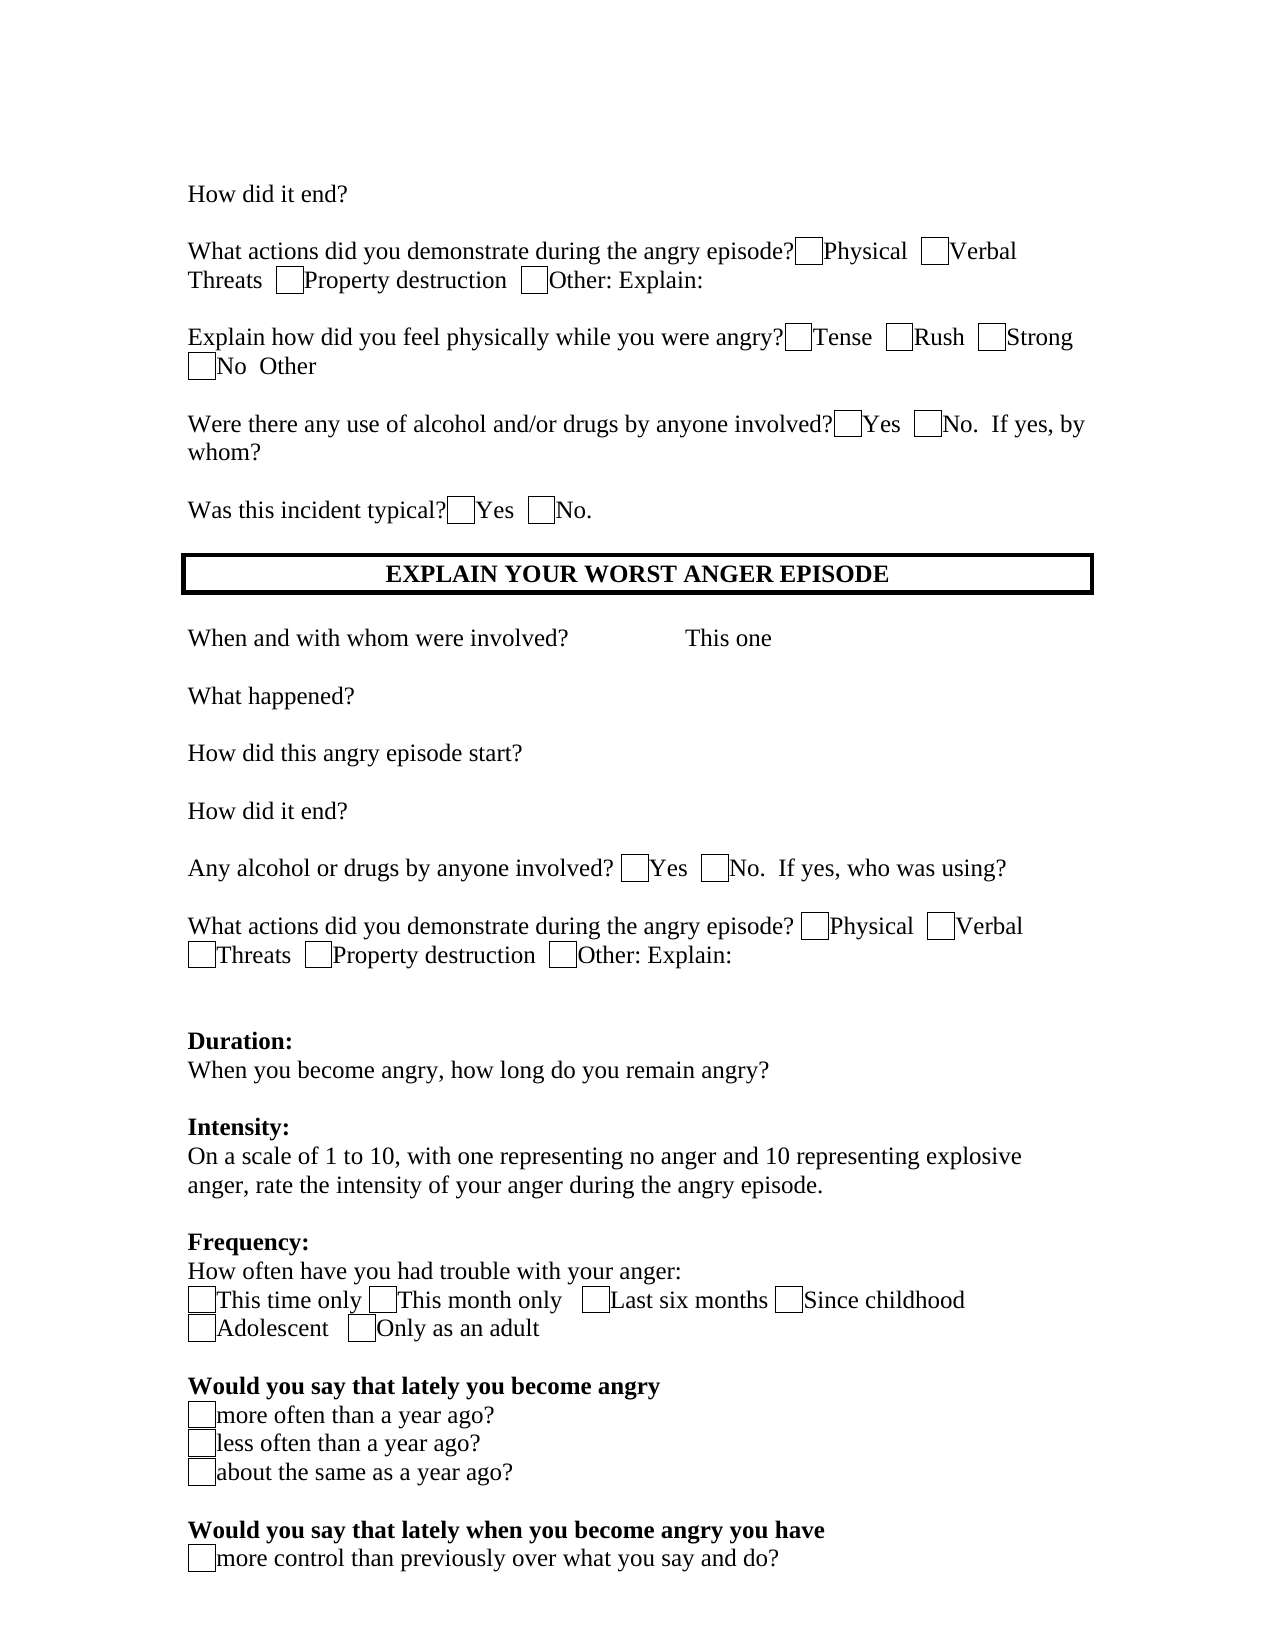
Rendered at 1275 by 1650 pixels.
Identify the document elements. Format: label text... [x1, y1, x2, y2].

text Duration: [187, 1026, 1087, 1055]
text On a scale of 1 to 10, with one representing no anger and 10 representing explosive anger, rate the intensity of your anger during the angry episode. [187, 1141, 1087, 1198]
text How often have you had trouble with your anger: [187, 1256, 1087, 1285]
text How did it end? [187, 796, 1087, 825]
text Frequency: [187, 1227, 1087, 1256]
text Were there any use of alcohol and/or drugs by anyone involved?Yes No. If yes, by whom? [187, 409, 1087, 466]
text Would you say that lately you become angry [187, 1371, 1087, 1400]
text When and with whom were involved? This one [187, 623, 1087, 652]
text EXPLAIN YOUR WORST ANGER EPISODE [186, 557, 1090, 590]
text Intensity: [187, 1112, 1087, 1141]
text about the same as a year ago? [187, 1457, 1087, 1486]
text more control than previously over what you say and do? [187, 1543, 1087, 1572]
text How did this angry episode start? [187, 738, 1087, 767]
text Adolescent Only as an adult [187, 1313, 1087, 1342]
text Would you say that lately when you become angry you have [187, 1515, 1087, 1543]
text Was this incident typical?Yes No. [187, 495, 1087, 524]
text more often than a year ago? [187, 1400, 1087, 1428]
text No Other [187, 351, 1087, 380]
text This time only This month only Last six months Since childhood [187, 1285, 1087, 1313]
text Any alcohol or drugs by anyone involved? Yes No. If yes, who was using? [187, 853, 1087, 882]
text Threats Property destruction Other: Explain: [187, 940, 1087, 968]
text less often than a year ago? [187, 1428, 1087, 1457]
text How did it end? [187, 179, 1087, 207]
text Explain how did you feel physically while you were angry?Tense Rush Strong [187, 322, 1087, 351]
text What actions did you demonstrate during the angry episode?Physical Verbal Threats Property destruction Other: Explain: [187, 236, 1087, 294]
text What happened? [187, 681, 1087, 710]
text What actions did you demonstrate during the angry episode? Physical Verbal [187, 911, 1087, 940]
text When you become angry, how long do you remain angry? [187, 1055, 1087, 1083]
